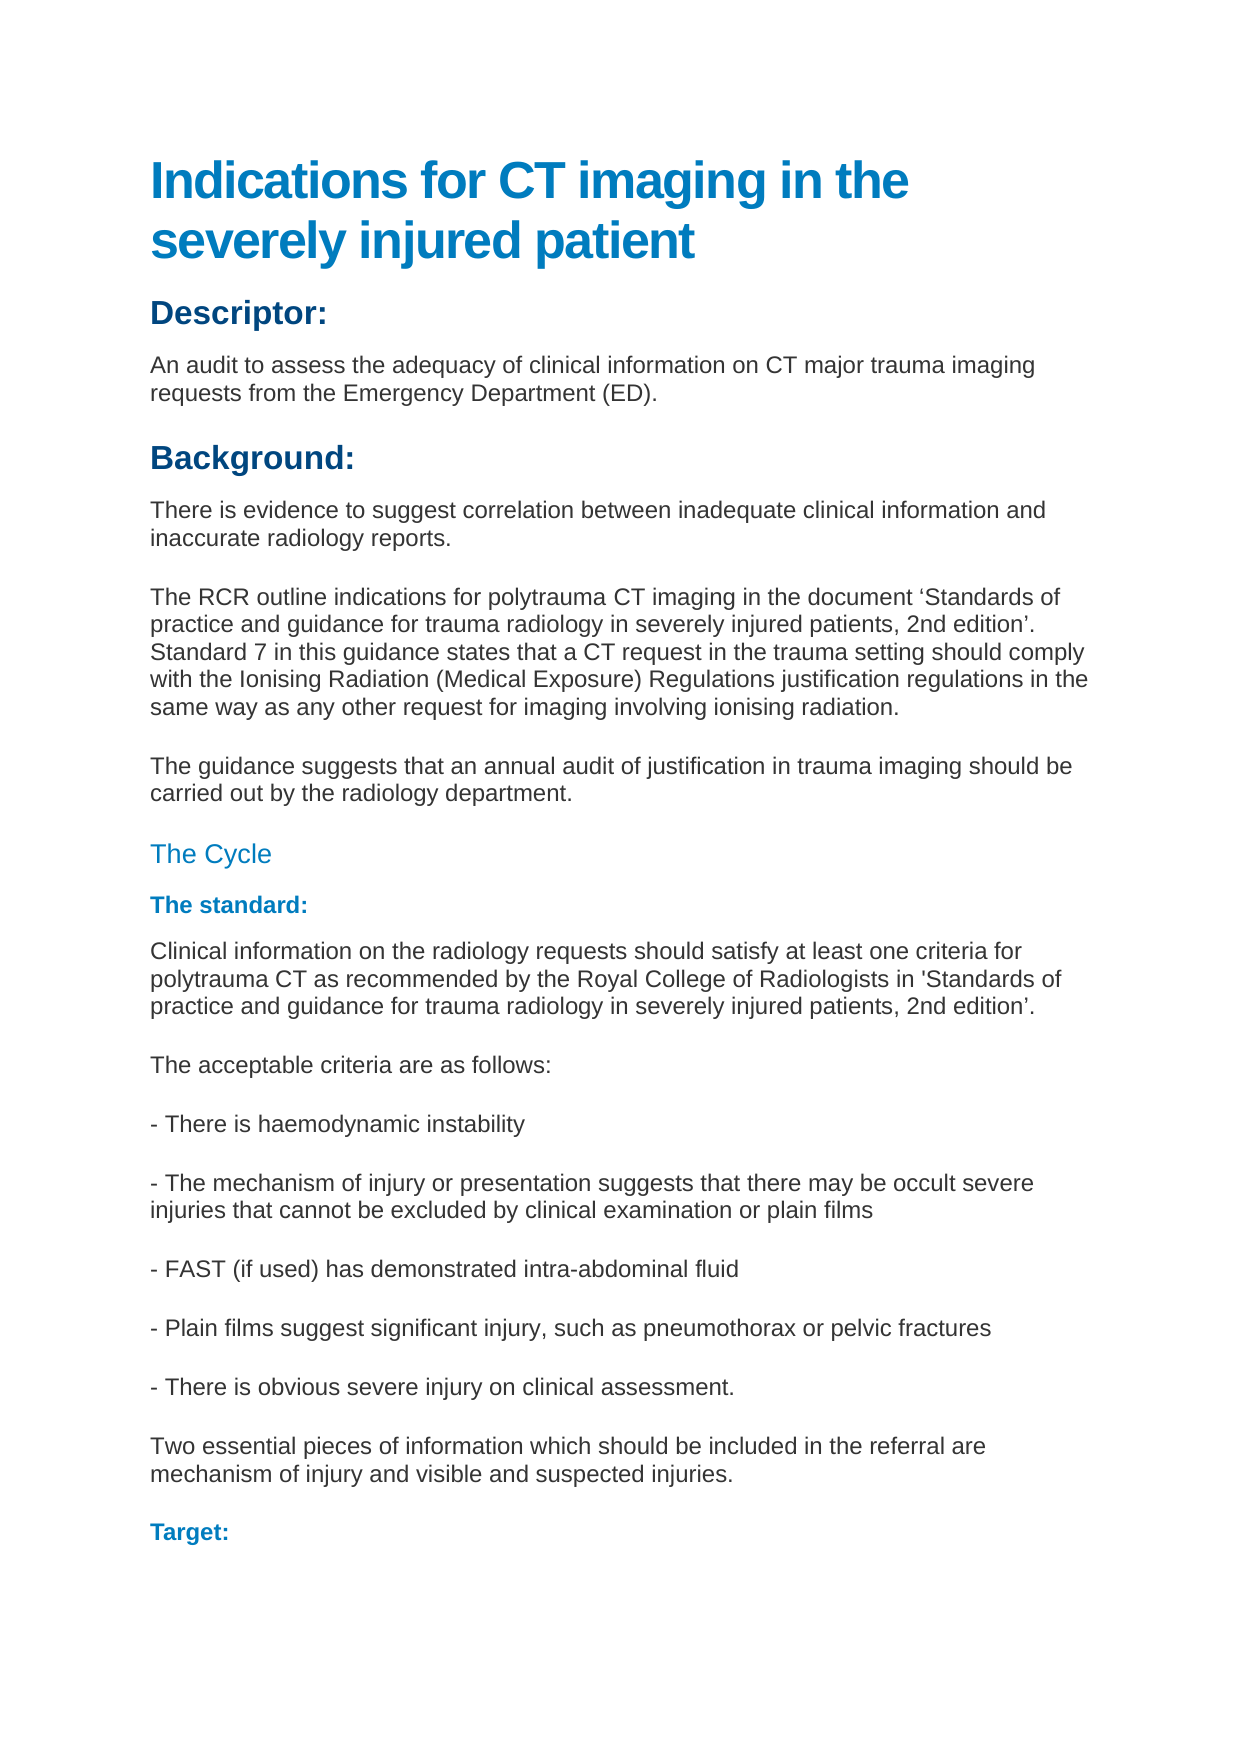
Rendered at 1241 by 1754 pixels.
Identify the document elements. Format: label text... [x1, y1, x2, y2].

text Descriptor: [150, 293, 1090, 332]
text The acceptable criteria are as follows: [150, 1051, 1090, 1079]
text - FAST (if used) has demonstrated intra-abdominal fluid [150, 1255, 1090, 1283]
text - There is haemodynamic instability [150, 1110, 1090, 1138]
text Clinical information on the radiology requests should satisfy at least one criteria for polytrauma CT as recommended by the Royal College of Radiologists in 'Standards of practice and guidance for trauma radiology in severely injured patients, 2nd edition’. [150, 937, 1090, 1020]
subtitle The Cycle [150, 838, 1090, 869]
text There is evidence to suggest correlation between inadequate clinical information and inaccurate radiology reports. [150, 496, 1090, 551]
text The guidance suggests that an annual audit of justification in trauma imaging should be carried out by the radiology department. [150, 752, 1090, 807]
text - There is obvious severe injury on clinical assessment. [150, 1373, 1090, 1401]
text Two essential pieces of information which should be included in the referral are mechanism of injury and visible and suspected injuries. [150, 1432, 1090, 1487]
text The RCR outline indications for polytrauma CT imaging in the document ‘Standards of practice and guidance for trauma radiology in severely injured patients, 2nd edition’. Standard 7 in this guidance states that a CT request in the trauma setting should comply with the Ionising Radiation (Medical Exposure) Regulations justification regulations in the same way as any other request for imaging involving ionising radiation. [150, 582, 1090, 720]
text Indications for CT imaging in the severely injured patient [150, 150, 1090, 270]
text Background: [150, 438, 1090, 476]
text - Plain films suggest significant injury, such as pneumothorax or pelvic fractures [150, 1314, 1090, 1342]
text - The mechanism of injury or presentation suggests that there may be occult severe injuries that cannot be excluded by clinical examination or plain films [150, 1169, 1090, 1224]
text Target: [150, 1518, 1090, 1546]
text An audit to assess the adequacy of clinical information on CT major trauma imaging requests from the Emergency Department (ED). [150, 351, 1090, 407]
text The standard: [150, 891, 1090, 918]
